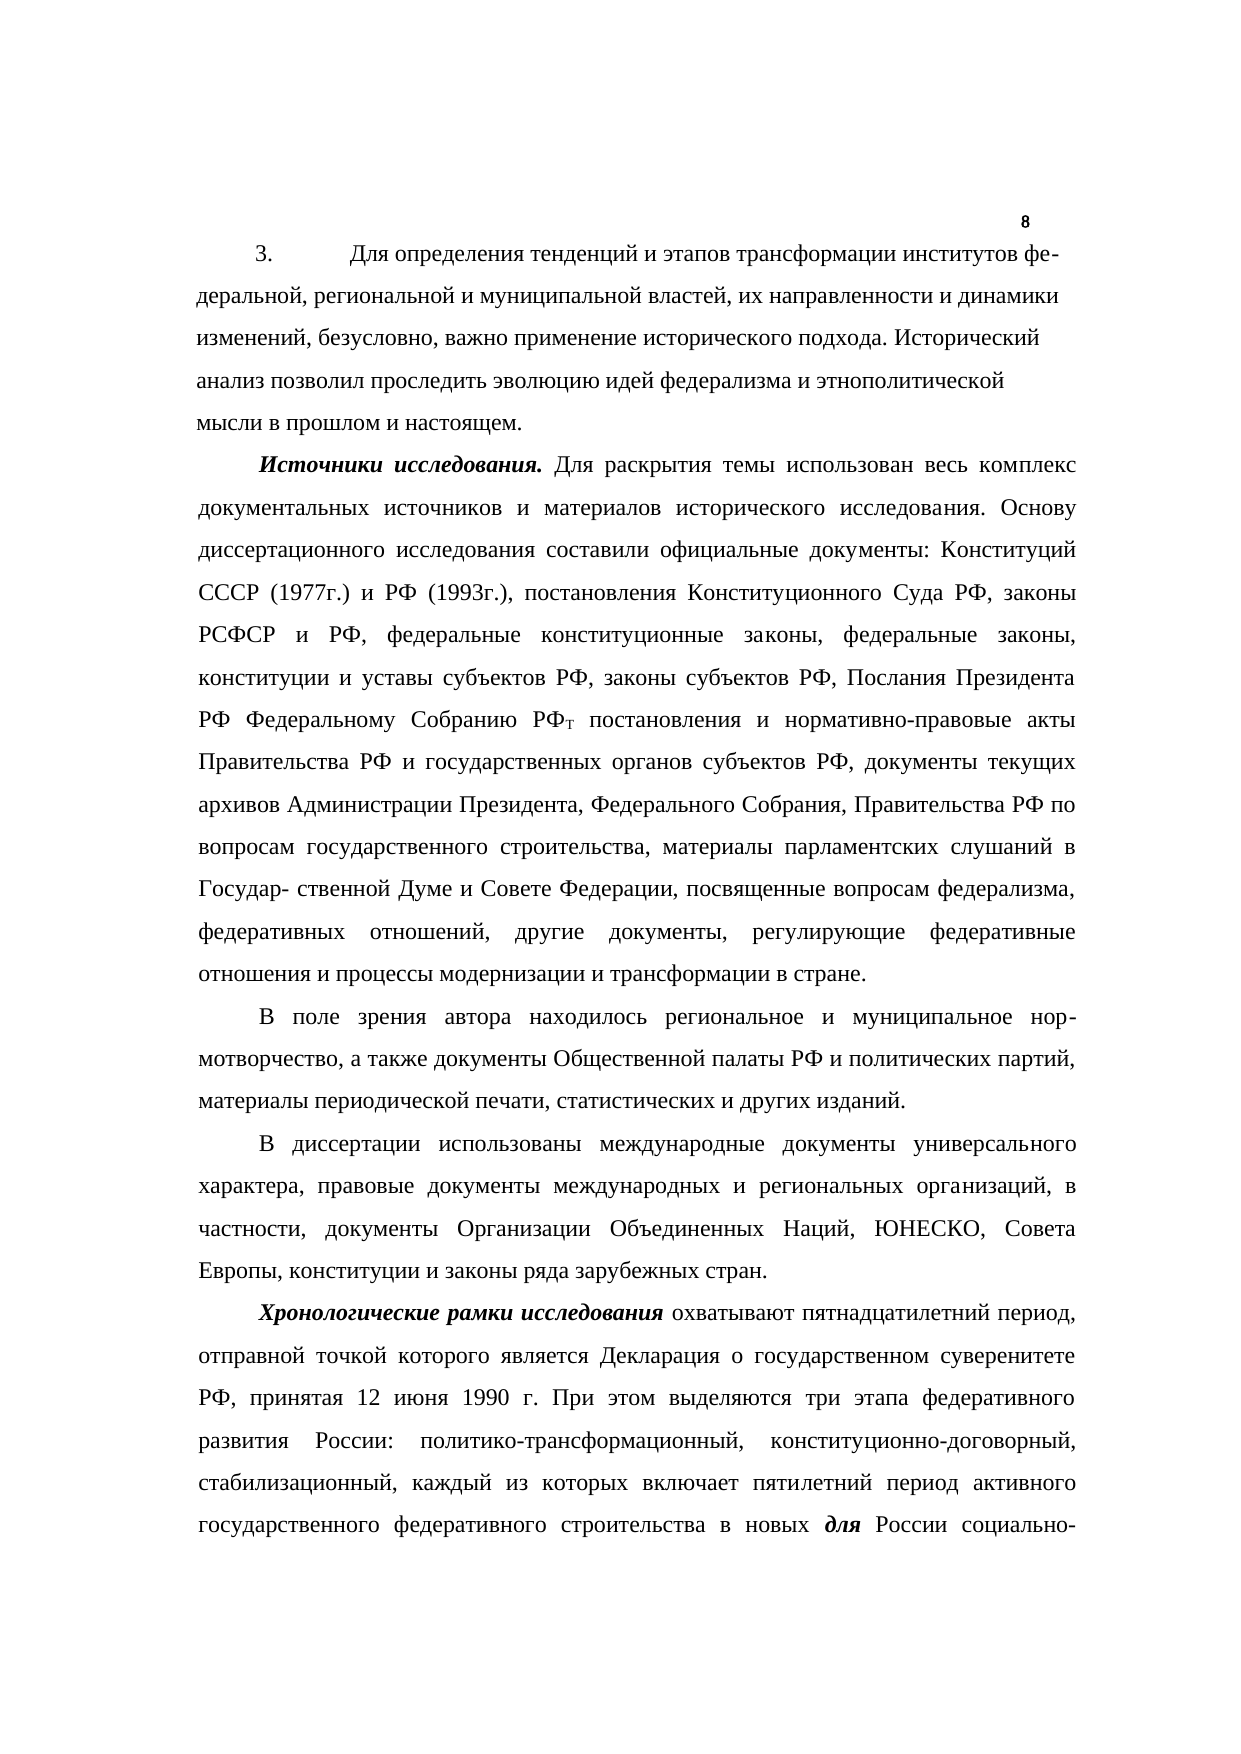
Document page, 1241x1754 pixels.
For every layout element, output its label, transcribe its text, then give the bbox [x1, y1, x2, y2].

text Источники исследования. Для раскрытия темы использован весь комплекс документальных источников и материалов исторического исследования. Основу диссертационного исследования составили официальные документы: Конституций СССР (1977г.) и РФ (1993г.), постановления Конституционного Суда РФ, законы РСФСР и РФ, федеральные конституционные законы, федеральные законы, конституции и уставы субъектов РФ, законы субъектов РФ, Послания Президента РФ Федеральному Собранию РФТ постановления и нормативно-правовые акты Правительства РФ и государственных органов субъектов РФ, документы текущих архивов Администрации Президента, Федерального Собрания, Правительства РФ по вопросам государственного строительства, материалы парламентских слушаний в Государ- ственной Думе и Совете Федерации, посвященные вопросам федерализма, федеративных отношений, другие документы, регулирующие федеративные отношения и процессы модернизации и трансформации в стране. [198, 439, 1076, 990]
list Для определения тенденций и этапов трансформации институтов федеральной, региональной и муниципальной властей, их направленности и динамики изменений, безусловно, важно применение исторического подхода. Исторический анализ позволил проследить эволюцию идей федерализма и этнополитической мысли в прошлом и настоящем. [196, 227, 1076, 439]
text В поле зрения автора находилось региональное и муниципальное нормотворчество, а также документы Общественной палаты РФ и политических партий, материалы периодической печати, статистических и других изданий. [198, 990, 1076, 1117]
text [198, 1287, 1076, 1541]
text В диссертации использованы международные документы универсального характера, правовые документы международных и региональных организаций, в частности, документы Организации Объединенных Наций, ЮНЕСКО, Совета Европы, конституции и законы ряда зарубежных стран. [198, 1117, 1076, 1287]
